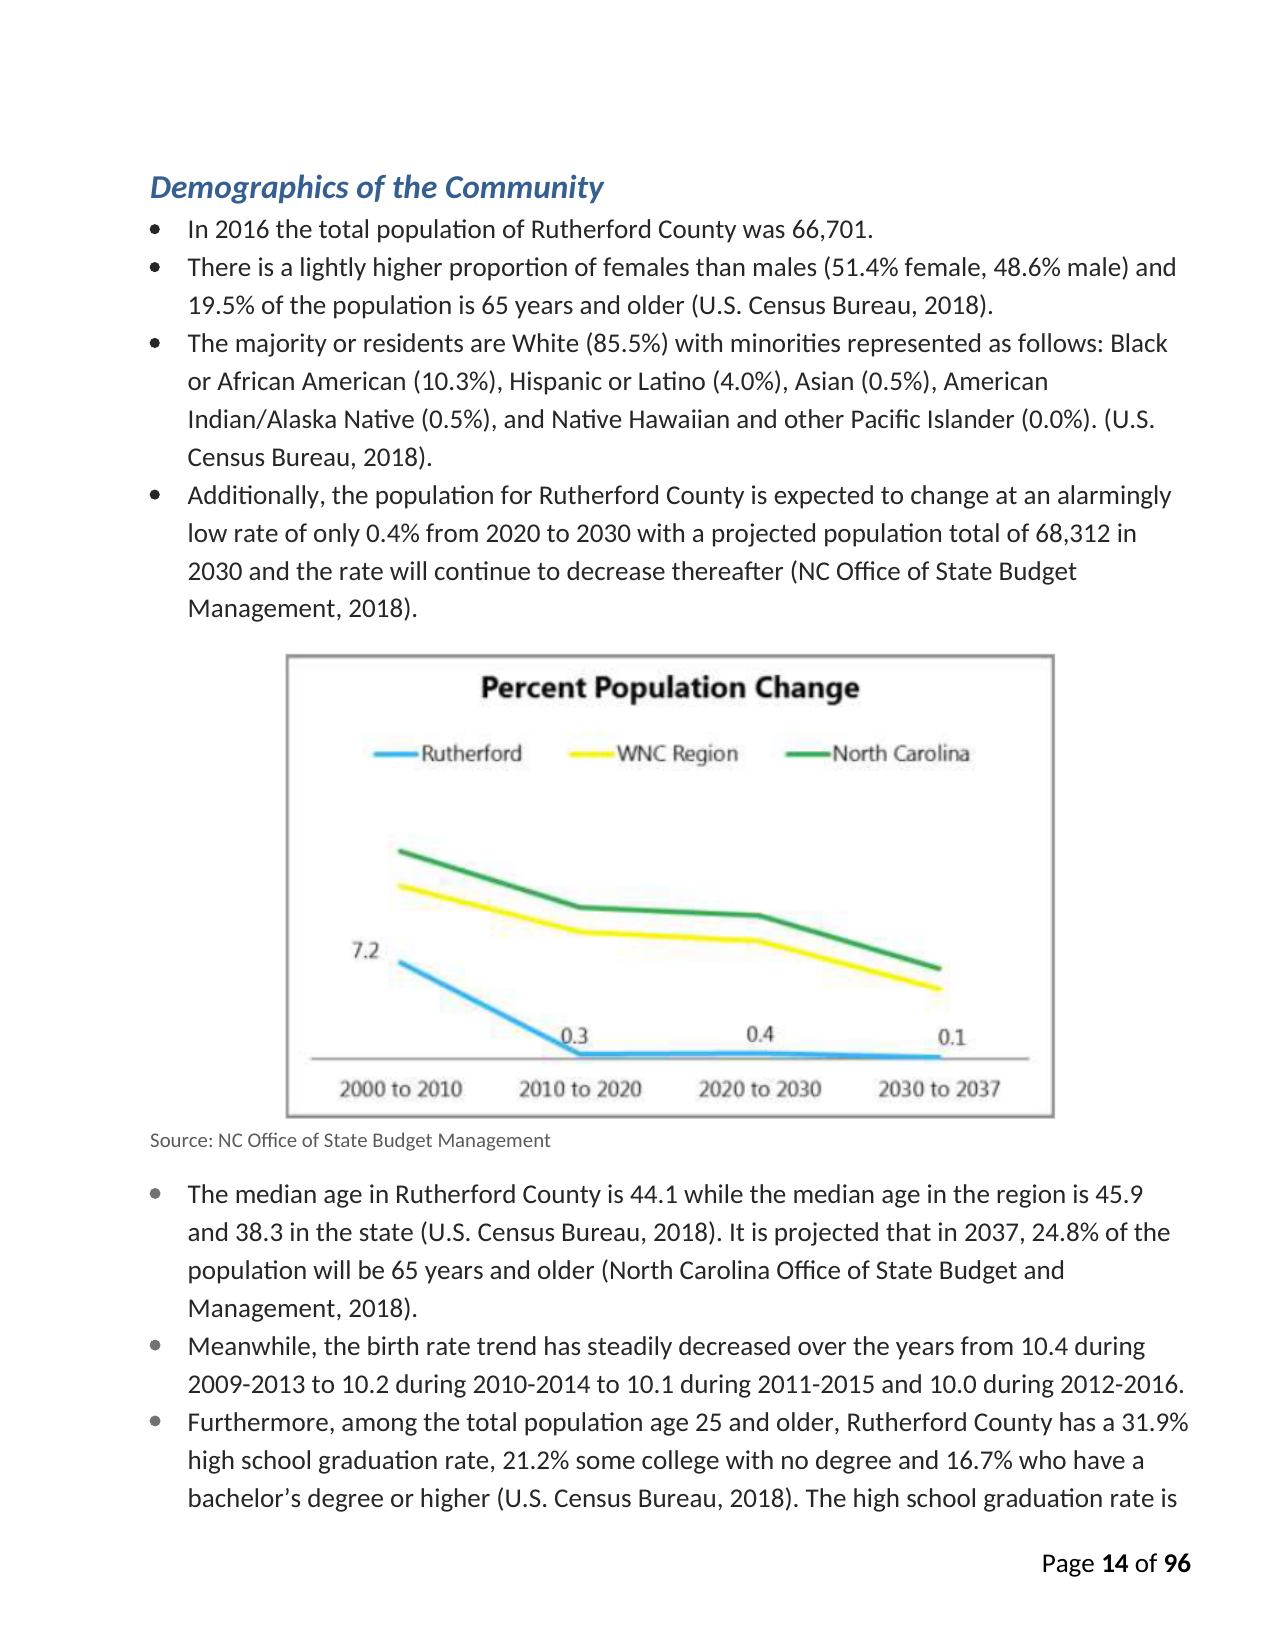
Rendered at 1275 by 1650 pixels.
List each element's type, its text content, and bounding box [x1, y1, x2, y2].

list Additionally, the population for Rutherford County is expected to change at an alarmingly low rate of only 0.4% from 2020 to 2030 with a projected population total of 68,312 in 2030 and the rate will continue to decrease thereafter (NC Office of State Budget Management, 2018). [150, 478, 1191, 624]
list The median age in Rutherford County is 44.1 while the median age in the region is 45.9 and 38.3 in the state (U.S. Census Bureau, 2018). It is projected that in 2037, 24.8% of the population will be 65 years and older (North Carolina Office of State Budget and Management, 2018). [150, 1177, 1191, 1324]
subtitle Demographics of the Community [150, 166, 1191, 206]
list The majority or residents are White (85.5%) with minorities represented as follows: Black or African American (10.3%), Hispanic or Latino (4.0%), Asian (0.5%), American Indian/Alaska Native (0.5%), and Native Hawaiian and other Pacific Islander (0.0%). (U.S. Census Bureau, 2018). [150, 326, 1191, 473]
picture [283, 650, 1058, 1123]
list In 2016 the total population of Rutherford County was 66,701. [150, 212, 1191, 245]
list There is a lightly higher proportion of females than males (51.4% female, 48.6% male) and 19.5% of the population is 65 years and older (U.S. Census Bureau, 2018). [150, 250, 1191, 321]
list Meanwhile, the birth rate trend has steadily decreased over the years from 10.4 during 2009-2013 to 10.2 during 2010-2014 to 10.1 during 2011-2015 and 10.0 during 2012-2016. [150, 1329, 1191, 1400]
text Source: NC Office of State Budget Management [150, 1127, 1191, 1153]
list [150, 1405, 1191, 1514]
